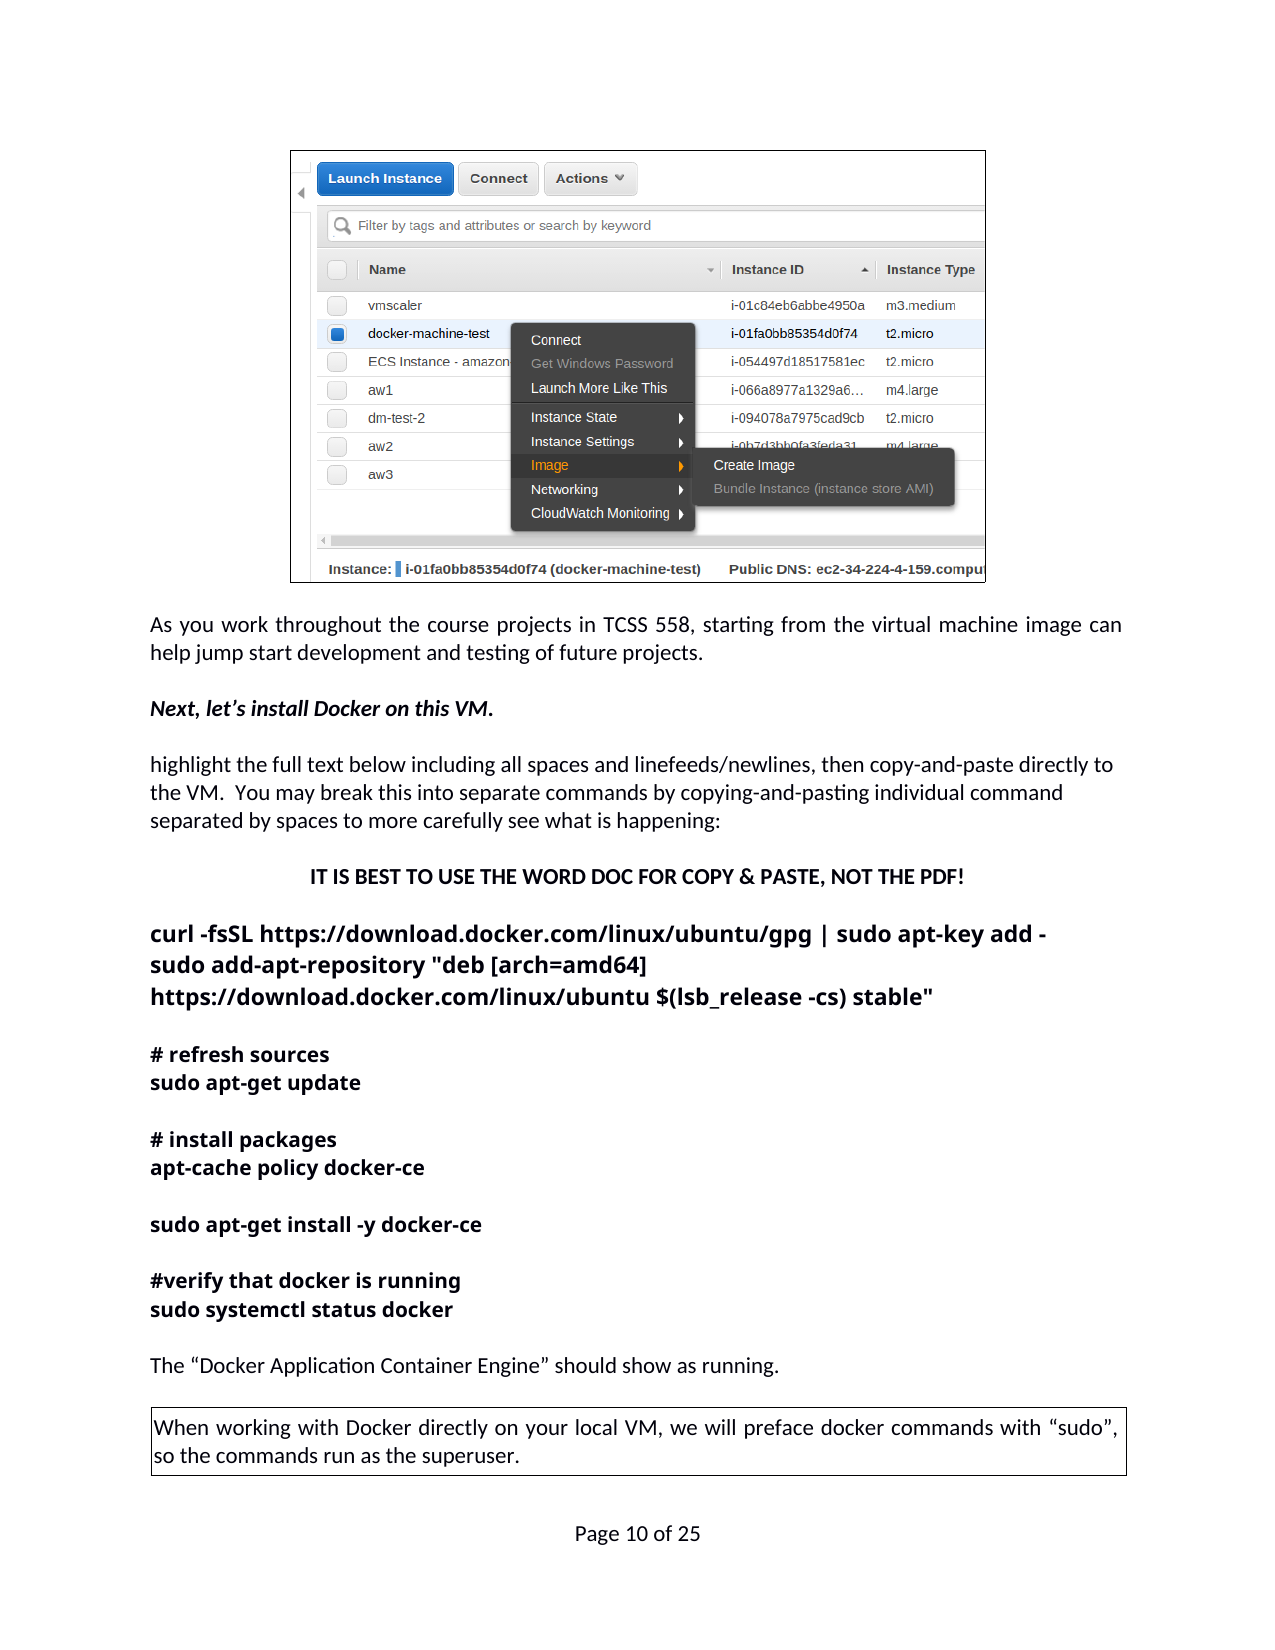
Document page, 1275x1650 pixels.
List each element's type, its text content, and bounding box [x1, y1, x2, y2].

text Next, let’s install Docker on this VM. [150, 694, 1125, 722]
text #verify that docker is running [150, 1266, 1125, 1295]
table_header When working with Docker directly on your local VM, we will preface docker commands with “sudo”, so the commands run as the superuser. [152, 1408, 1126, 1475]
text sudo apt-get install -y docker-ce [150, 1210, 1125, 1238]
text sudo systemctl status docker [150, 1295, 1125, 1323]
text apt-cache policy docker-ce [150, 1153, 1125, 1182]
text As you work throughout the course projects in TCSS 558, starting from the virtual machine image can help jump start development and testing of future projects. [150, 610, 1125, 666]
picture [291, 151, 985, 582]
text highlight the full text below including all spaces and linefeeds/newlines, then copy-and-paste directly to the VM. You may break this into separate commands by copying-and-pasting individual command separated by spaces to more carefully see what is happening: [150, 750, 1125, 834]
text The “Docker Application Container Engine” should show as running. [150, 1351, 1125, 1379]
text sudo apt-get update [150, 1068, 1125, 1097]
text # refresh sources [150, 1040, 1125, 1068]
text IT IS BEST TO USE THE WORD DOC FOR COPY & PASTE, NOT THE PDF! [150, 862, 1125, 890]
text curl -fsSL https://download.docker.com/linux/ubuntu/gpg | sudo apt-key add - [150, 918, 1125, 949]
text sudo add-apt-repository "deb [arch=amd64] https://download.docker.com/linux/ubuntu $(lsb_release -cs) stable" [150, 949, 1125, 1012]
text # install packages [150, 1125, 1125, 1153]
